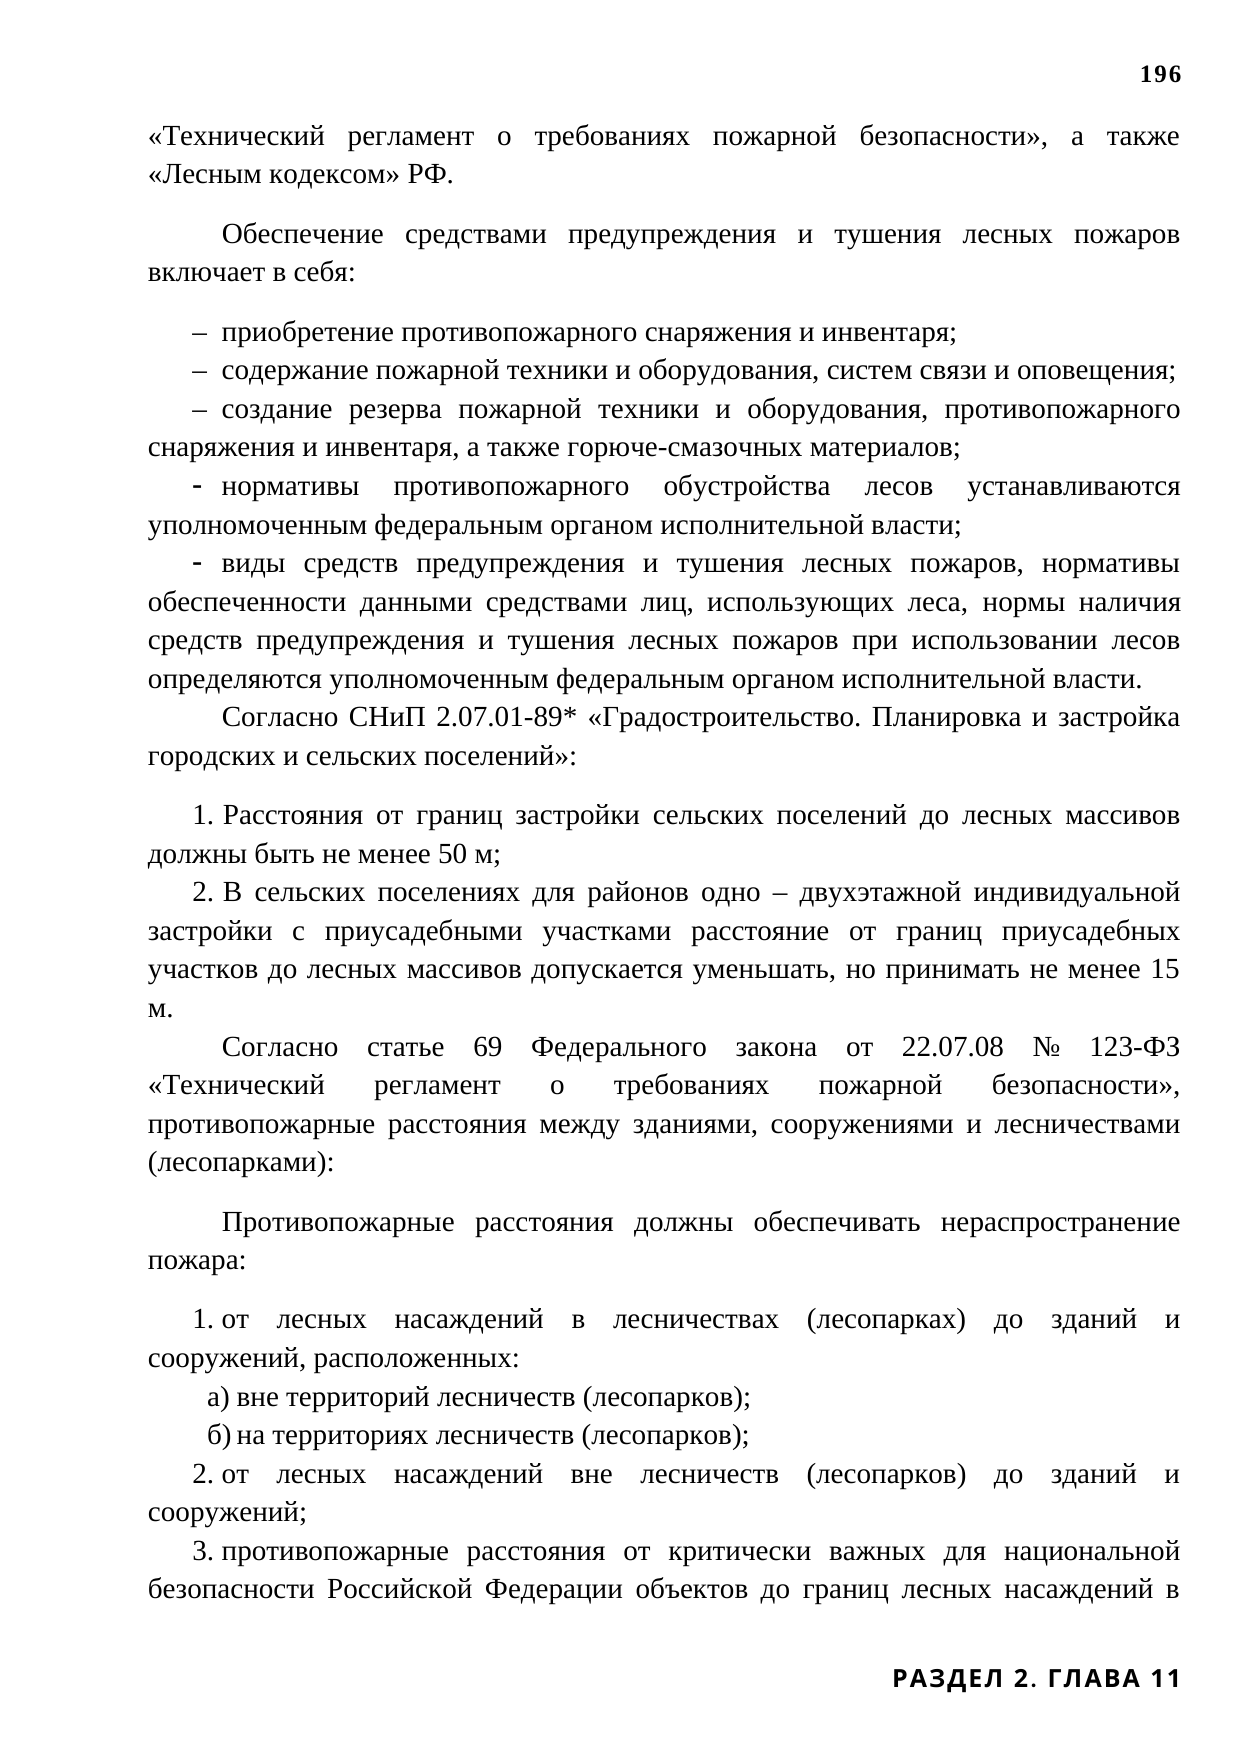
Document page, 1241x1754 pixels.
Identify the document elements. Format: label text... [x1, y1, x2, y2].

list содержание пожарной техники и оборудования, систем связи и оповещения; [148, 352, 1181, 386]
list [148, 1533, 1181, 1605]
list от лесных насаждений вне лесничеств (лесопарков) до зданий и сооружений; [148, 1456, 1181, 1528]
list создание резерва пожарной техники и оборудования, противопожарного снаряжения и инвентаря, а также горюче-смазочных материалов; [148, 391, 1181, 463]
text Согласно статье 69 Федерального закона от 22.07.08 № 123-ФЗ «Технический регламент о требованиях пожарной безопасности», противопожарные расстояния между зданиями, сооружениями и лесничествами (лесопарками): [148, 1029, 1181, 1178]
text Противопожарные расстояния должны обеспечивать нераспространение пожара: [148, 1204, 1181, 1276]
list виды средств предупреждения и тушения лесных пожаров, нормативы обеспеченности данными средствами лиц, использующих леса, нормы наличия средств предупреждения и тушения лесных пожаров при использовании лесов определяются уполномоченным федеральным органом исполнительной власти. [148, 545, 1181, 694]
list Расстояния от границ застройки сельских поселений до лесных массивов должны быть не менее 50 м; [148, 797, 1181, 869]
list нормативы противопожарного обустройства лесов устанавливаются уполномоченным федеральным органом исполнительной власти; [148, 468, 1181, 540]
list от лесных насаждений в лесничествах (лесопарках) до зданий и сооружений, расположенных: [148, 1302, 1181, 1374]
text Согласно СНиП 2.07.01-89* «Градостроительство. Планировка и застройка городских и сельских поселений»: [148, 699, 1181, 772]
list вне территорий лесничеств (лесопарков); [148, 1379, 1181, 1412]
list приобретение противопожарного снаряжения и инвентаря; [148, 314, 1181, 347]
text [148, 118, 1181, 190]
list на территориях лесничеств (лесопарков); [148, 1417, 1181, 1451]
text Обеспечение средствами предупреждения и тушения лесных пожаров включает в себя: [148, 216, 1181, 288]
list В сельских поселениях для районов одно – двухэтажной индивидуальной застройки с приусадебными участками расстояние от границ приусадебных участков до лесных массивов допускается уменьшать, но принимать не менее 15 м. [148, 874, 1181, 1024]
